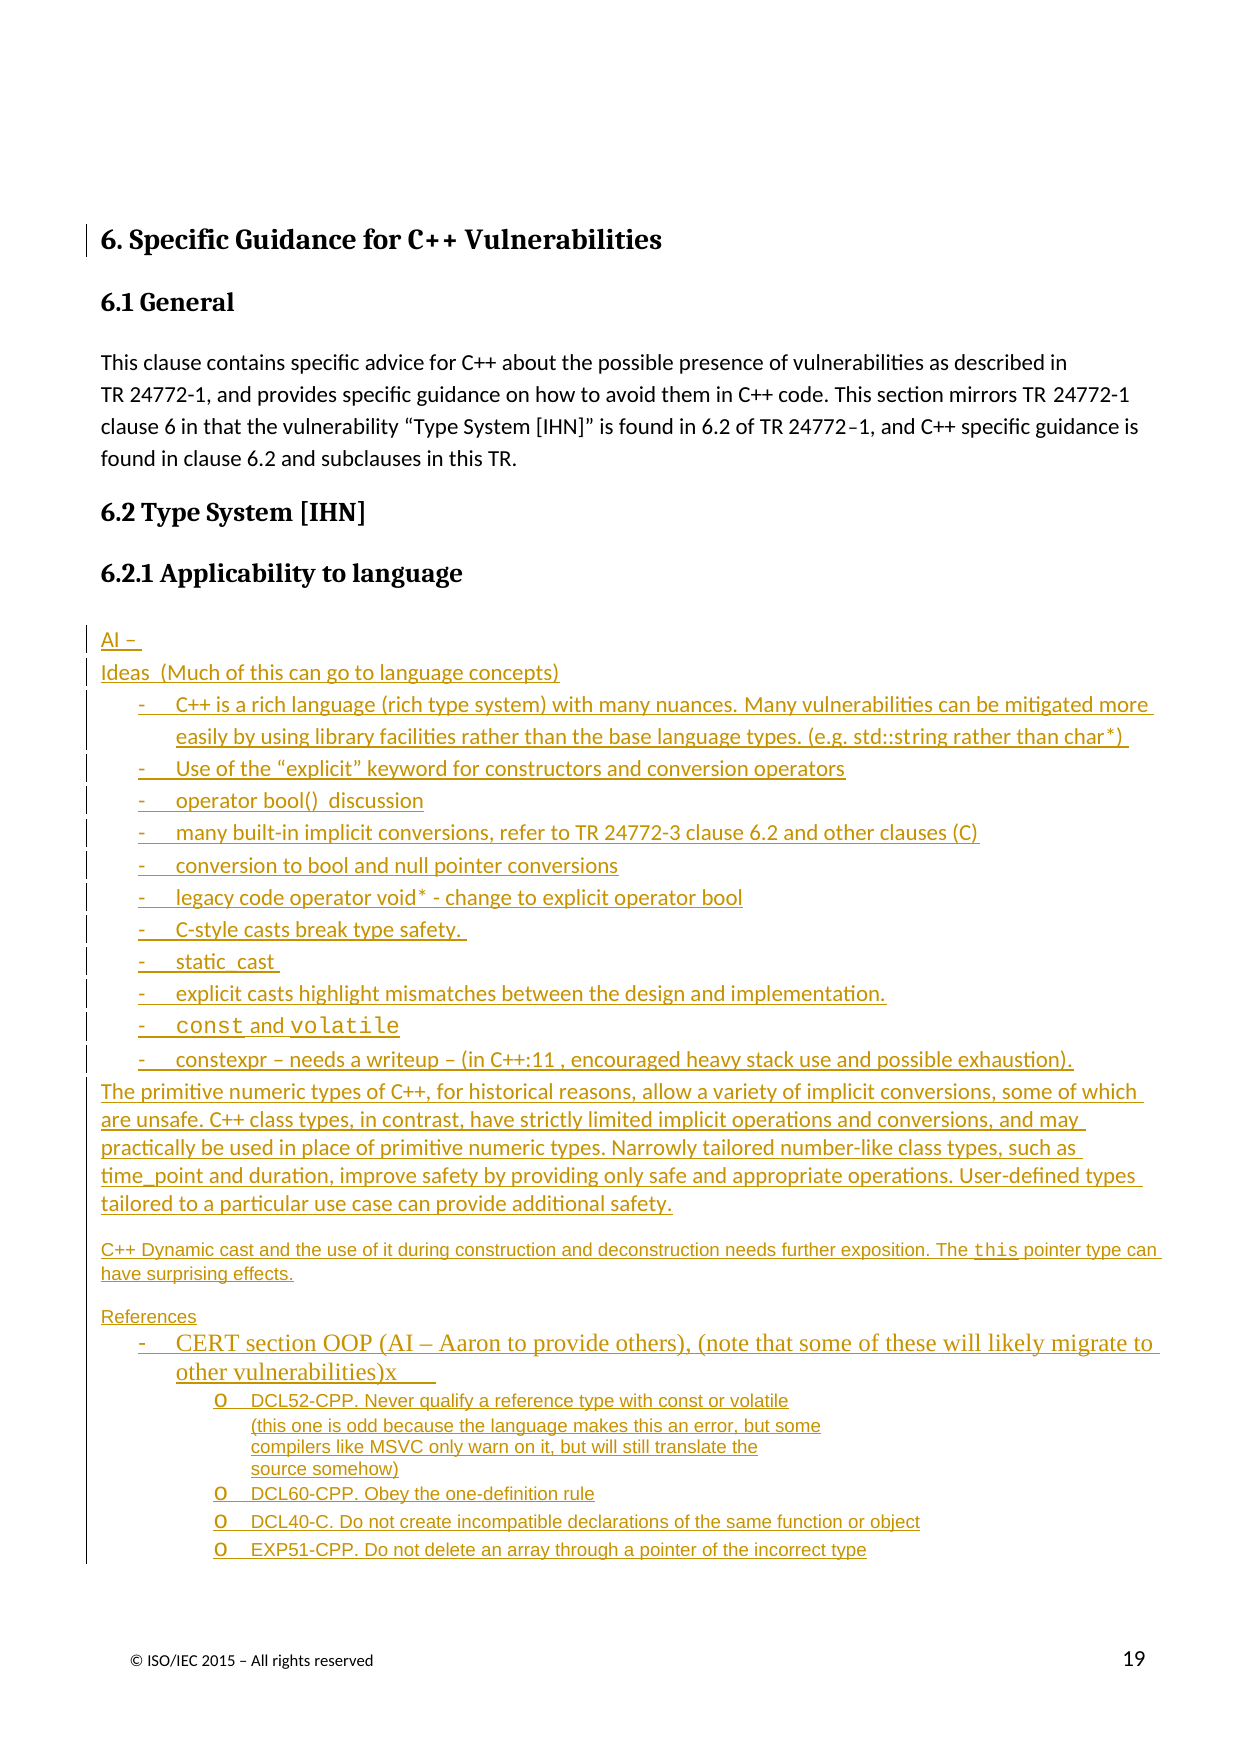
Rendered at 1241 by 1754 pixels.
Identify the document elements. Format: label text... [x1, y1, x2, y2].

subtitle 6.2 Type System [IHN] [101, 497, 1164, 528]
subtitle 6. Specific Guidance for C++ Vulnerabilities [101, 223, 1164, 257]
subtitle 6.2.1 Applicability to language [101, 558, 1164, 589]
subtitle 6.1 General [101, 287, 1164, 318]
text This clause contains specific advice for C++ about the possible presence of vulnerabilities as described in TR 24772-1, and provides specific guidance on how to avoid them in C++ code. This section mirrors TR 24772-1 clause 6 in that the vulnerability “Type System [IHN]” is found in 6.2 of TR 24772–1, and C++ specific guidance is found in clause 6.2 and subclauses in this TR. [101, 348, 1164, 472]
